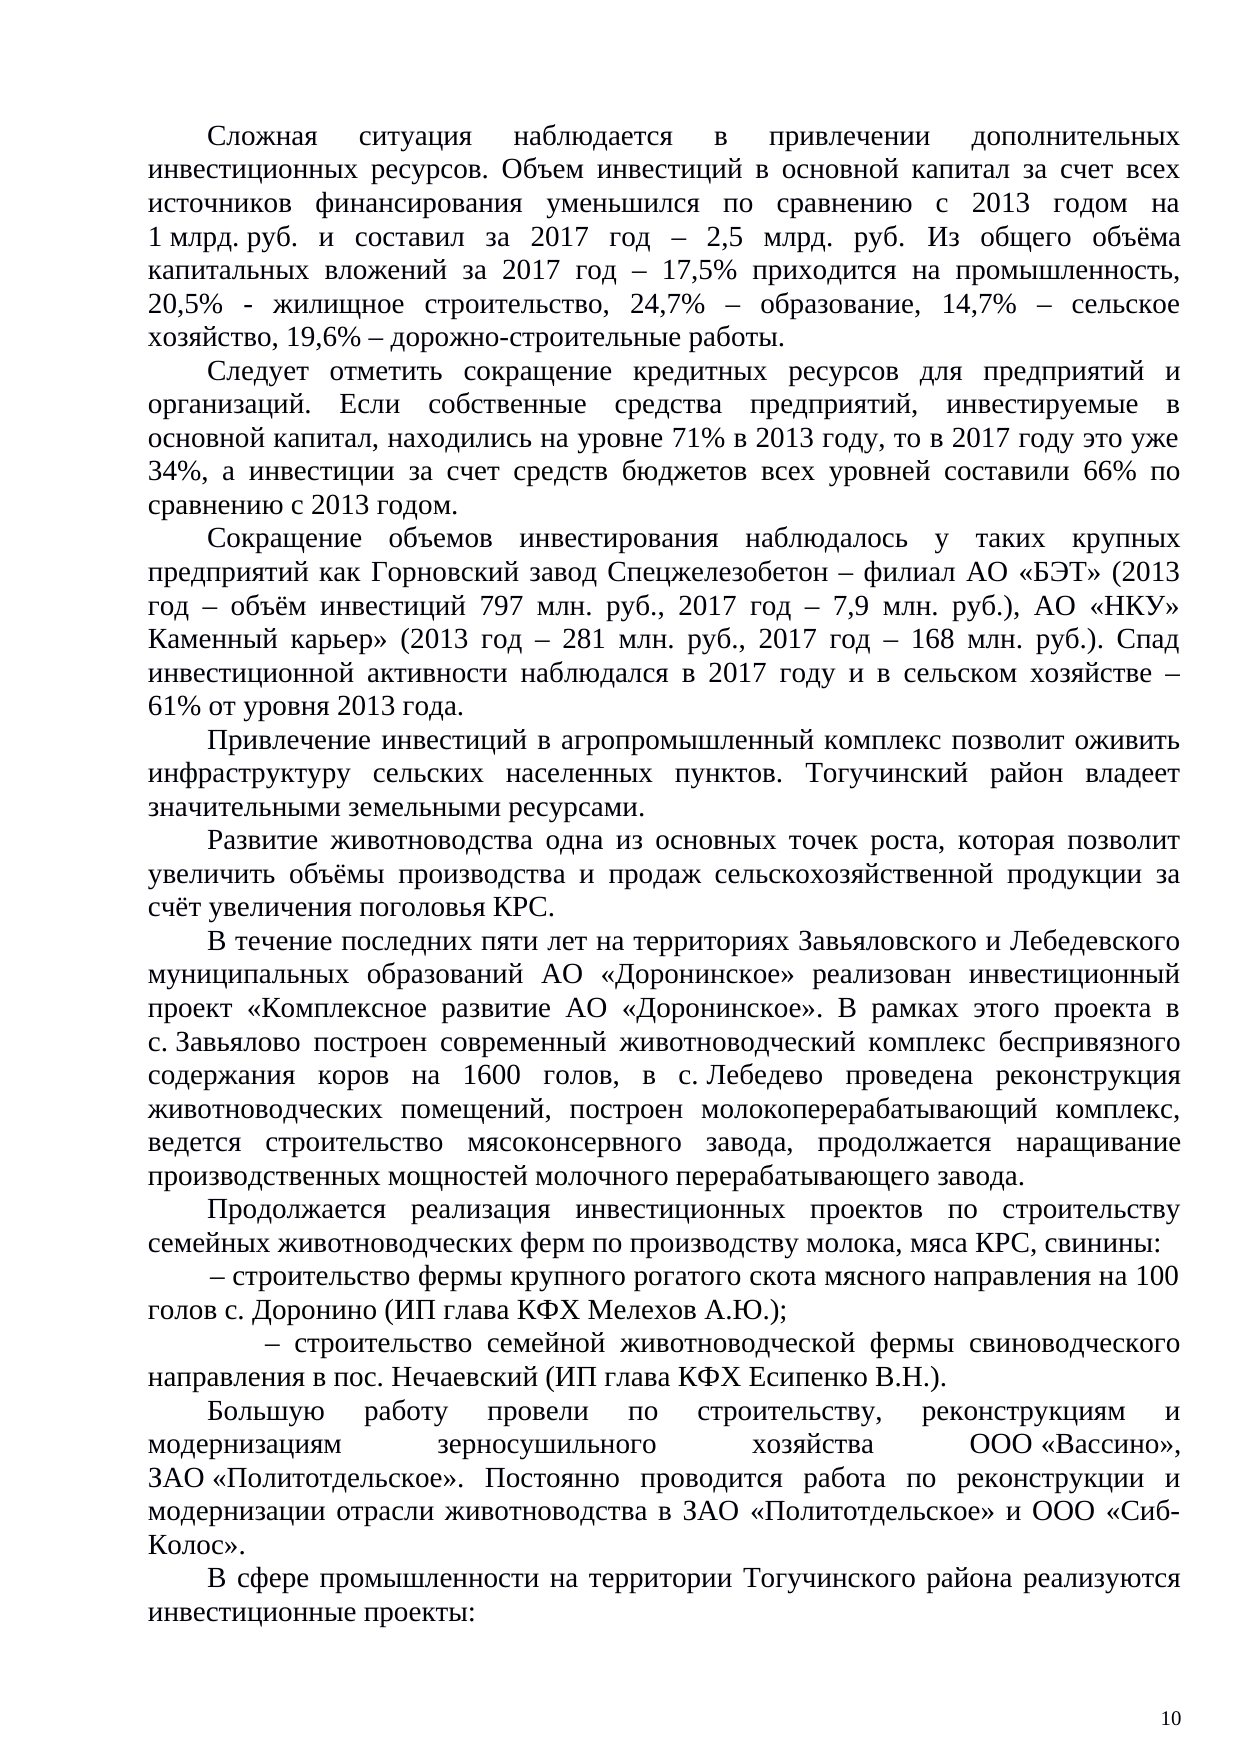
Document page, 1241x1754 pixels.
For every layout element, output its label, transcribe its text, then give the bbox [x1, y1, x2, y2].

text Развитие животноводства одна из основных точек роста, которая позволит увеличить объёмы производства и продаж сельскохозяйственной продукции за счёт увеличения поголовья КРС. [148, 822, 1181, 923]
text Большую работу провели по строительству, реконструкциям и модернизациям зерносушильного хозяйства ООО «Вассино», ЗАО «Политотдельское». Постоянно проводится работа по реконструкции и модернизации отрасли животноводства в ЗАО «Политотдельское» и ООО «Сиб-Колос». [148, 1393, 1181, 1560]
text – строительство семейной животноводческой фермы свиноводческого направления в пос. Нечаевский (ИП глава КФХ Есипенко В.Н.). [148, 1326, 1181, 1393]
text В течение последних пяти лет на территориях Завьяловского и Лебедевского муниципальных образований АО «Доронинское» реализован инвестиционный проект «Комплексное развитие АО «Доронинское». В рамках этого проекта в с. Завьялово построен современный животноводческий комплекс беспривязного содержания коров на 1600 голов, в с. Лебедево проведена реконструкция животноводческих помещений, построен молокоперерабатывающий комплекс, ведется строительство мясоконсервного завода, продолжается наращивание производственных мощностей молочного перерабатывающего завода. [148, 923, 1181, 1191]
text Сложная ситуация наблюдается в привлечении дополнительных инвестиционных ресурсов. Объем инвестиций в основной капитал за счет всех источников финансирования уменьшился по сравнению с 2013 годом на 1 млрд. руб. и составил за 2017 год – 2,5 млрд. руб. Из общего объёма капитальных вложений за 2017 год – 17,5% приходится на промышленность, 20,5% - жилищное строительство, 24,7% – образование, 14,7% – сельское хозяйство, 19,6% – дорожно-строительные работы. [148, 118, 1181, 353]
text – строительство фермы крупного рогатого скота мясного направления на 100 голов с. Доронино (ИП глава КФХ Мелехов А.Ю.); [148, 1258, 1181, 1326]
text Привлечение инвестиций в агропромышленный комплекс позволит оживить инфраструктуру сельских населенных пунктов. Тогучинский район владеет значительными земельными ресурсами. [148, 722, 1181, 822]
text Продолжается реализация инвестиционных проектов по строительству семейных животноводческих ферм по производству молока, мяса КРС, свинины: [148, 1191, 1181, 1258]
text Сокращение объемов инвестирования наблюдалось у таких крупных предприятий как Горновский завод Спецжелезобетон – филиал АО «БЭТ» (2013 год – объём инвестиций 797 млн. руб., 2017 год – 7,9 млн. руб.), АО «НКУ» Каменный карьер» (2013 год – 281 млн. руб., 2017 год – 168 млн. руб.). Спад инвестиционной активности наблюдался в 2017 году и в сельском хозяйстве – 61% от уровня 2013 года. [148, 521, 1181, 722]
text В сфере промышленности на территории Тогучинского района реализуются инвестиционные проекты: [148, 1560, 1181, 1627]
text Следует отметить сокращение кредитных ресурсов для предприятий и организаций. Если собственные средства предприятий, инвестируемые в основной капитал, находились на уровне 71% в 2013 году, то в 2017 году это уже 34%, а инвестиции за счет средств бюджетов всех уровней составили 66% по сравнению с 2013 годом. [148, 353, 1181, 521]
